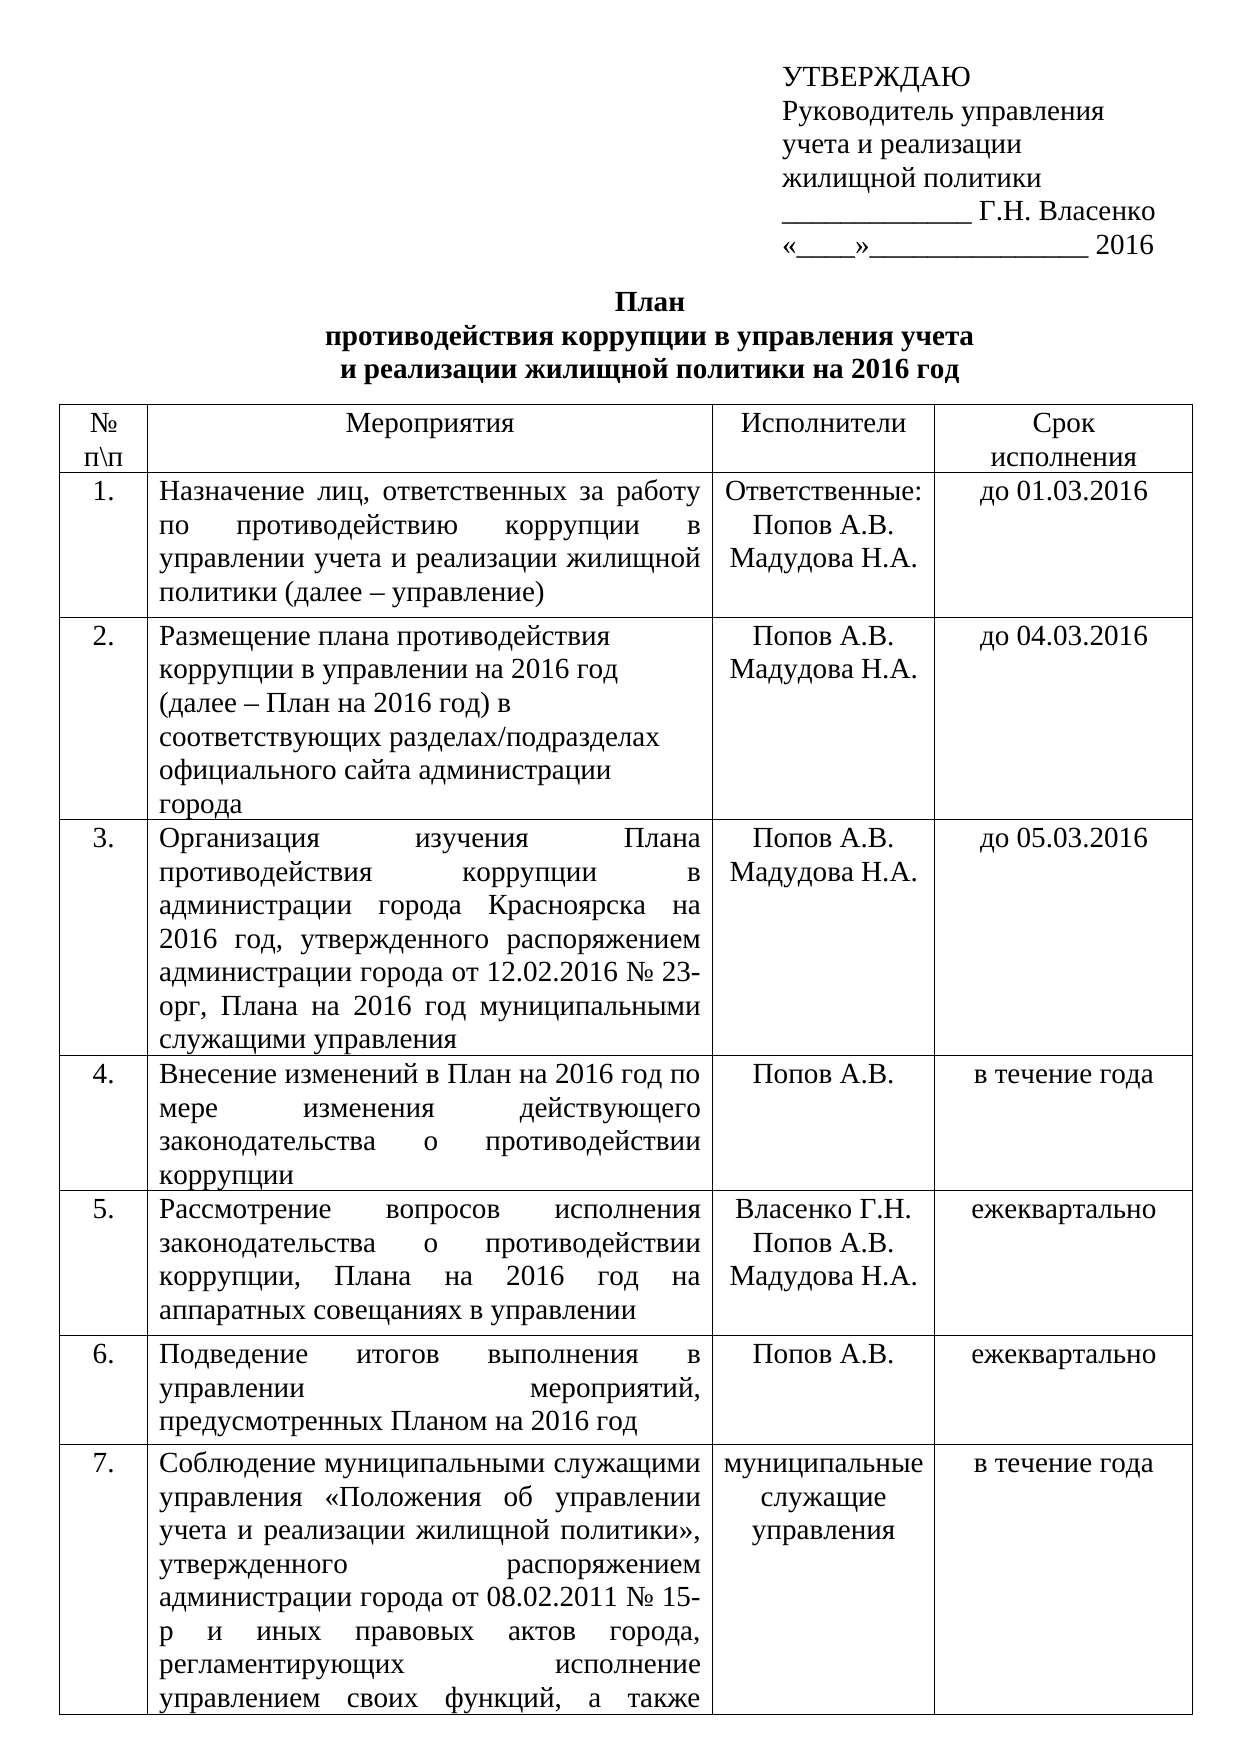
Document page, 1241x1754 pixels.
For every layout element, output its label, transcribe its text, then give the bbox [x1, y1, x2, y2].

table_cell ежеквартально [935, 1191, 1192, 1335]
table_cell Ответственные: Попов А.В. Мадудова Н.А. [713, 473, 934, 617]
text Руководитель управления [782, 93, 1181, 126]
table_cell 3. [60, 820, 147, 1055]
table_cell 1. [60, 473, 147, 617]
table_cell в течение года [935, 1445, 1192, 1714]
text и реализации жилищной политики на 2016 год [118, 351, 1181, 385]
table_cell Подведение итогов выполнения в управлении мероприятий, предусмотренных Планом на 2016 год [148, 1336, 712, 1444]
table_cell Попов А.В. [713, 1056, 934, 1190]
table_header № п\п [60, 405, 147, 472]
table_cell Рассмотрение вопросов исполнения законодательства о противодействии коррупции, Плана на 2016 год на аппаратных совещаниях в управлении [148, 1191, 712, 1335]
table_cell Назначение лиц, ответственных за работу по противодействию коррупции в управлении учета и реализации жилищной политики (далее – управление) [148, 473, 712, 617]
table_cell 2. [60, 618, 147, 819]
table_cell Организация изучения Плана противодействия коррупции в администрации города Красноярска на 2016 год, утвержденного распоряжением администрации города от 12.02.2016 № 23-орг, Плана на 2016 год муниципальными служащими управления [148, 820, 712, 1055]
text УТВЕРЖДАЮ [782, 59, 1181, 93]
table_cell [713, 1445, 934, 1714]
table_cell 4. [60, 1056, 147, 1190]
table_cell в течение года [935, 1056, 1192, 1190]
table_cell 5. [60, 1191, 147, 1335]
table_cell ежеквартально [935, 1336, 1192, 1444]
table_cell 7. [60, 1445, 147, 1714]
table_cell Власенко Г.Н. Попов А.В. Мадудова Н.А. [713, 1191, 934, 1335]
text «____»_______________ 2016 [782, 227, 1181, 260]
table_header Срок исполнения [935, 405, 1192, 472]
table_cell 6. [60, 1336, 147, 1444]
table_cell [148, 1445, 712, 1714]
table_cell до 04.03.2016 [935, 618, 1192, 819]
table_header Мероприятия [148, 405, 712, 472]
table_cell Попов А.В. Мадудова Н.А. [713, 618, 934, 819]
table_cell Внесение изменений в План на 2016 год по мере изменения действующего законодательства о противодействии коррупции [148, 1056, 712, 1190]
table_cell до 05.03.2016 [935, 820, 1192, 1055]
table_cell до 01.03.2016 [935, 473, 1192, 617]
table_cell Попов А.В. Мадудова Н.А. [713, 820, 934, 1055]
text учета и реализации [782, 126, 1181, 160]
table_header Исполнители [713, 405, 934, 472]
text _____________ Г.Н. Власенко [782, 193, 1181, 227]
table_cell Попов А.В. [713, 1336, 934, 1444]
table_cell Размещение плана противодействия коррупции в управлении на 2016 год (далее – План на 2016 год) в соответствующих разделах/подразделах официального сайта администрации города [148, 618, 712, 819]
text План [118, 284, 1181, 318]
text жилищной политики [782, 160, 1181, 193]
text противодействия коррупции в управления учета [118, 318, 1181, 351]
